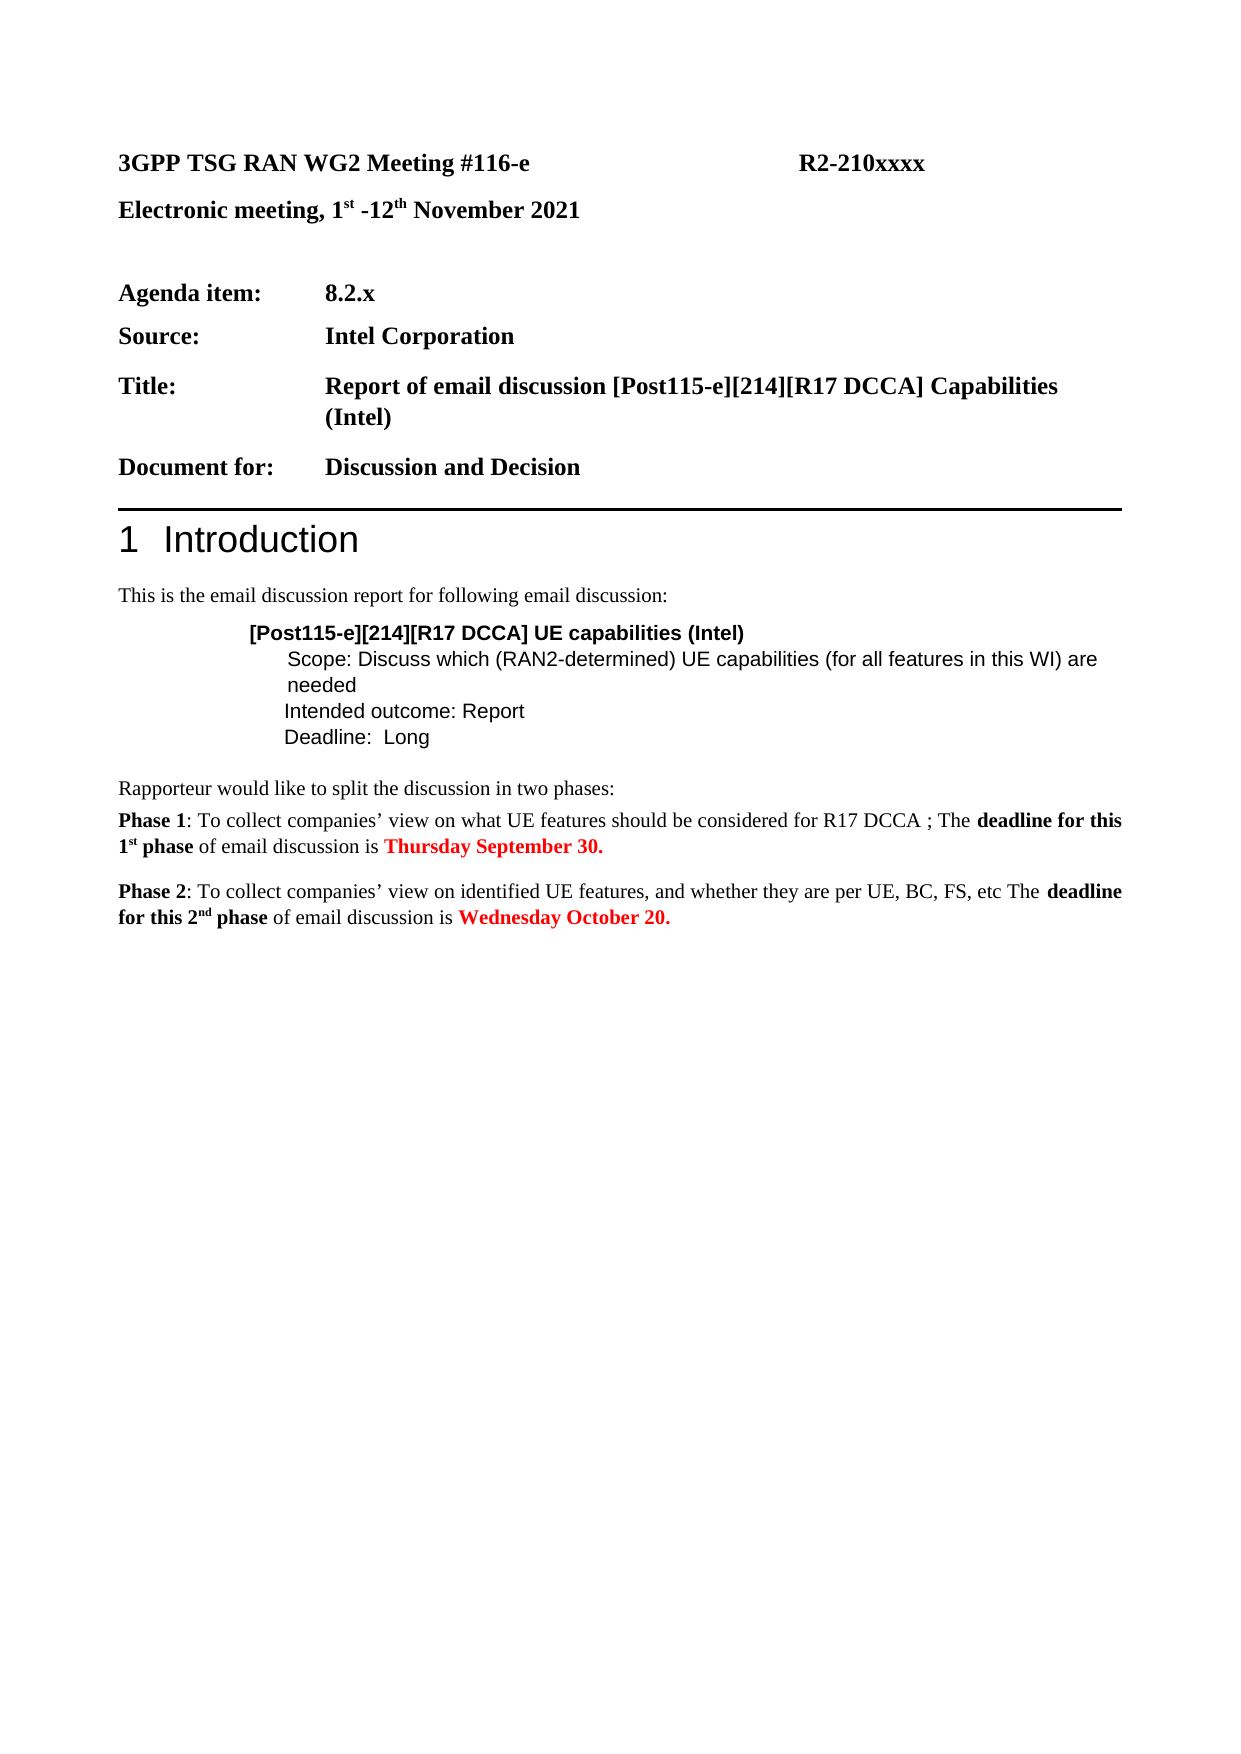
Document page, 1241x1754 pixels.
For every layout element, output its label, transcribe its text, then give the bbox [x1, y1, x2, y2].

text Phase 2: To collect companies’ view on identified UE features, and whether they are per UE, BC, FS, etc The deadline for this 2nd phase of email discussion is Wednesday October 20. [118, 879, 1122, 929]
text Rapporteur would like to split the discussion in two phases: [118, 776, 1122, 800]
text Electronic meeting, 1st -12th November 2021 [118, 195, 1122, 224]
subtitle Introduction [118, 511, 1122, 561]
text [Post115-e][214][R17 DCCA] UE capabilities (Intel) [249, 621, 1122, 645]
text Phase 1: To collect companies’ view on what UE features should be considered for R17 DCCA ; The deadline for this 1st phase of email discussion is Thursday September 30. [118, 808, 1122, 858]
text Intended outcome: Report [249, 699, 1122, 723]
text Agenda item: 8.2.x [118, 278, 1122, 307]
text Deadline: Long [249, 724, 1122, 748]
text 3GPP TSG RAN WG2 Meeting #116-e R2-210xxxx [118, 148, 1122, 176]
text This is the email discussion report for following email discussion: [118, 583, 1122, 607]
text Title: Report of email discussion [Post115-e][214][R17 DCCA] Capabilities (Intel) [118, 371, 1122, 431]
text Document for: Discussion and Decision [118, 452, 1122, 481]
text Source: Intel Corporation [118, 321, 1122, 350]
text Scope: Discuss which (RAN2-determined) UE capabilities (for all features in this WI) are needed [249, 647, 1122, 697]
